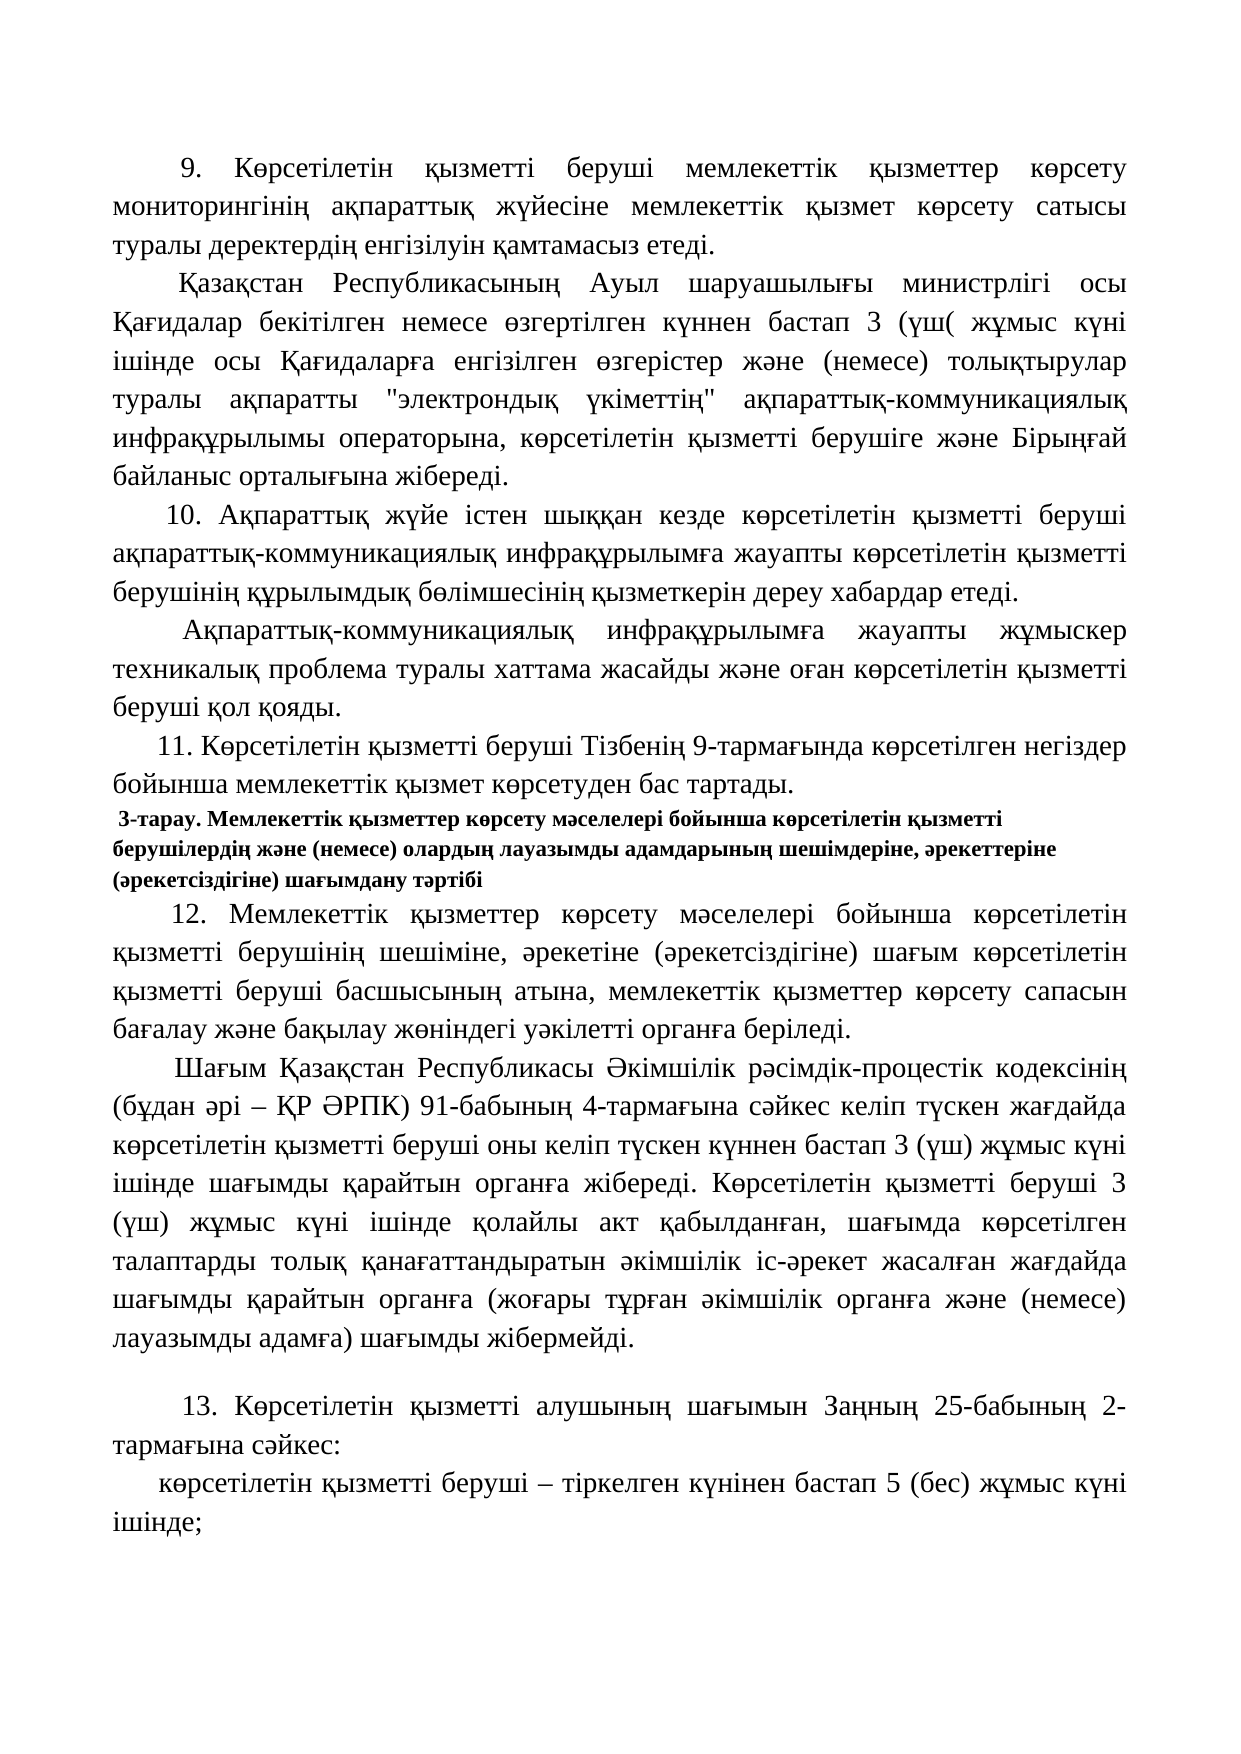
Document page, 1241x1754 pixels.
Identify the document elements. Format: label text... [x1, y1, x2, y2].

text көрсетілетін қызметті беруші – тіркелген күнінен бастап 5 (бес) жұмыс күні ішінде; [112, 1466, 1128, 1538]
text Қазақстан Республикасының Ауыл шаруашылығы министрлігі осы Қағидалар бекітілген немесе өзгертілген күннен бастап 3 (үш( жұмыс күні ішінде осы Қағидаларға енгізілген өзгерістер және (немесе) толықтырулар туралы ақпаратты "электрондық үкіметтің" ақпараттық-коммуникациялық инфрақұрылымы операторына, көрсетілетін қызметті берушіге және Бірыңғай байланыс орталығына жібереді. [112, 266, 1128, 492]
text 9. Көрсетілетін қызметті беруші мемлекеттік қызметтер көрсету мониторингінің ақпараттық жүйесіне мемлекеттік қызмет көрсету сатысы туралы деректердің енгізілуін қамтамасыз етеді. [112, 150, 1128, 261]
text 10. Ақпараттық жүйе істен шыққан кезде көрсетілетін қызметті беруші ақпараттық-коммуникациялық инфрақұрылымға жауапты көрсетілетін қызметті берушінің құрылымдық бөлімшесінің қызметкерін дереу хабардар етеді. [112, 497, 1128, 607]
text Шағым Қазақстан Республикасы Әкімшілік рәсімдік-процестік кодексінің (бұдан әрі – ҚР ӘРПК) 91-бабының 4-тармағына сәйкес келіп түскен жағдайда көрсетілетін қызметті беруші оны келіп түскен күннен бастап 3 (үш) жұмыс күні ішінде шағымды қарайтын органға жібереді. Көрсетілетін қызметті беруші 3 (үш) жұмыс күні ішінде қолайлы акт қабылданған, шағымда көрсетілген талаптарды толық қанағаттандыратын әкімшілік іс-әрекет жасалған жағдайда шағымды қарайтын органға (жоғары тұрған әкімшілік органға және (немесе) лауазымды адамға) шағымды жібермейді. [112, 1050, 1128, 1353]
text Ақпараттық-коммуникациялық инфрақұрылымға жауапты жұмыскер техникалық проблема туралы хаттама жасайды және оған көрсетілетін қызметті беруші қол қояды. [112, 612, 1128, 723]
text 12. Мемлекеттік қызметтер көрсету мәселелері бойынша көрсетілетін қызметті берушінің шешіміне, әрекетіне (әрекетсіздігіне) шағым көрсетілетін қызметті беруші басшысының атына, мемлекеттік қызметтер көрсету сапасын бағалау және бақылау жөніндегі уәкілетті органға беріледі. [112, 896, 1128, 1045]
text 3-тарау. Мемлекеттік қызметтер көрсету мәселелері бойынша көрсетілетін қызметті берушілердің және (немесе) олардың лауазымды адамдарының шешімдеріне, әрекеттеріне (әрекетсіздігіне) шағымдану тәртібі [112, 805, 1128, 892]
text 11. Көрсетілетін қызметті беруші Тізбенің 9-тармағында көрсетілген негіздер бойынша мемлекеттік қызмет көрсетуден бас тартады. [112, 728, 1128, 800]
text 13. Көрсетілетін қызметті алушының шағымын Заңның 25-бабының 2-тармағына сәйкес: [112, 1388, 1128, 1461]
